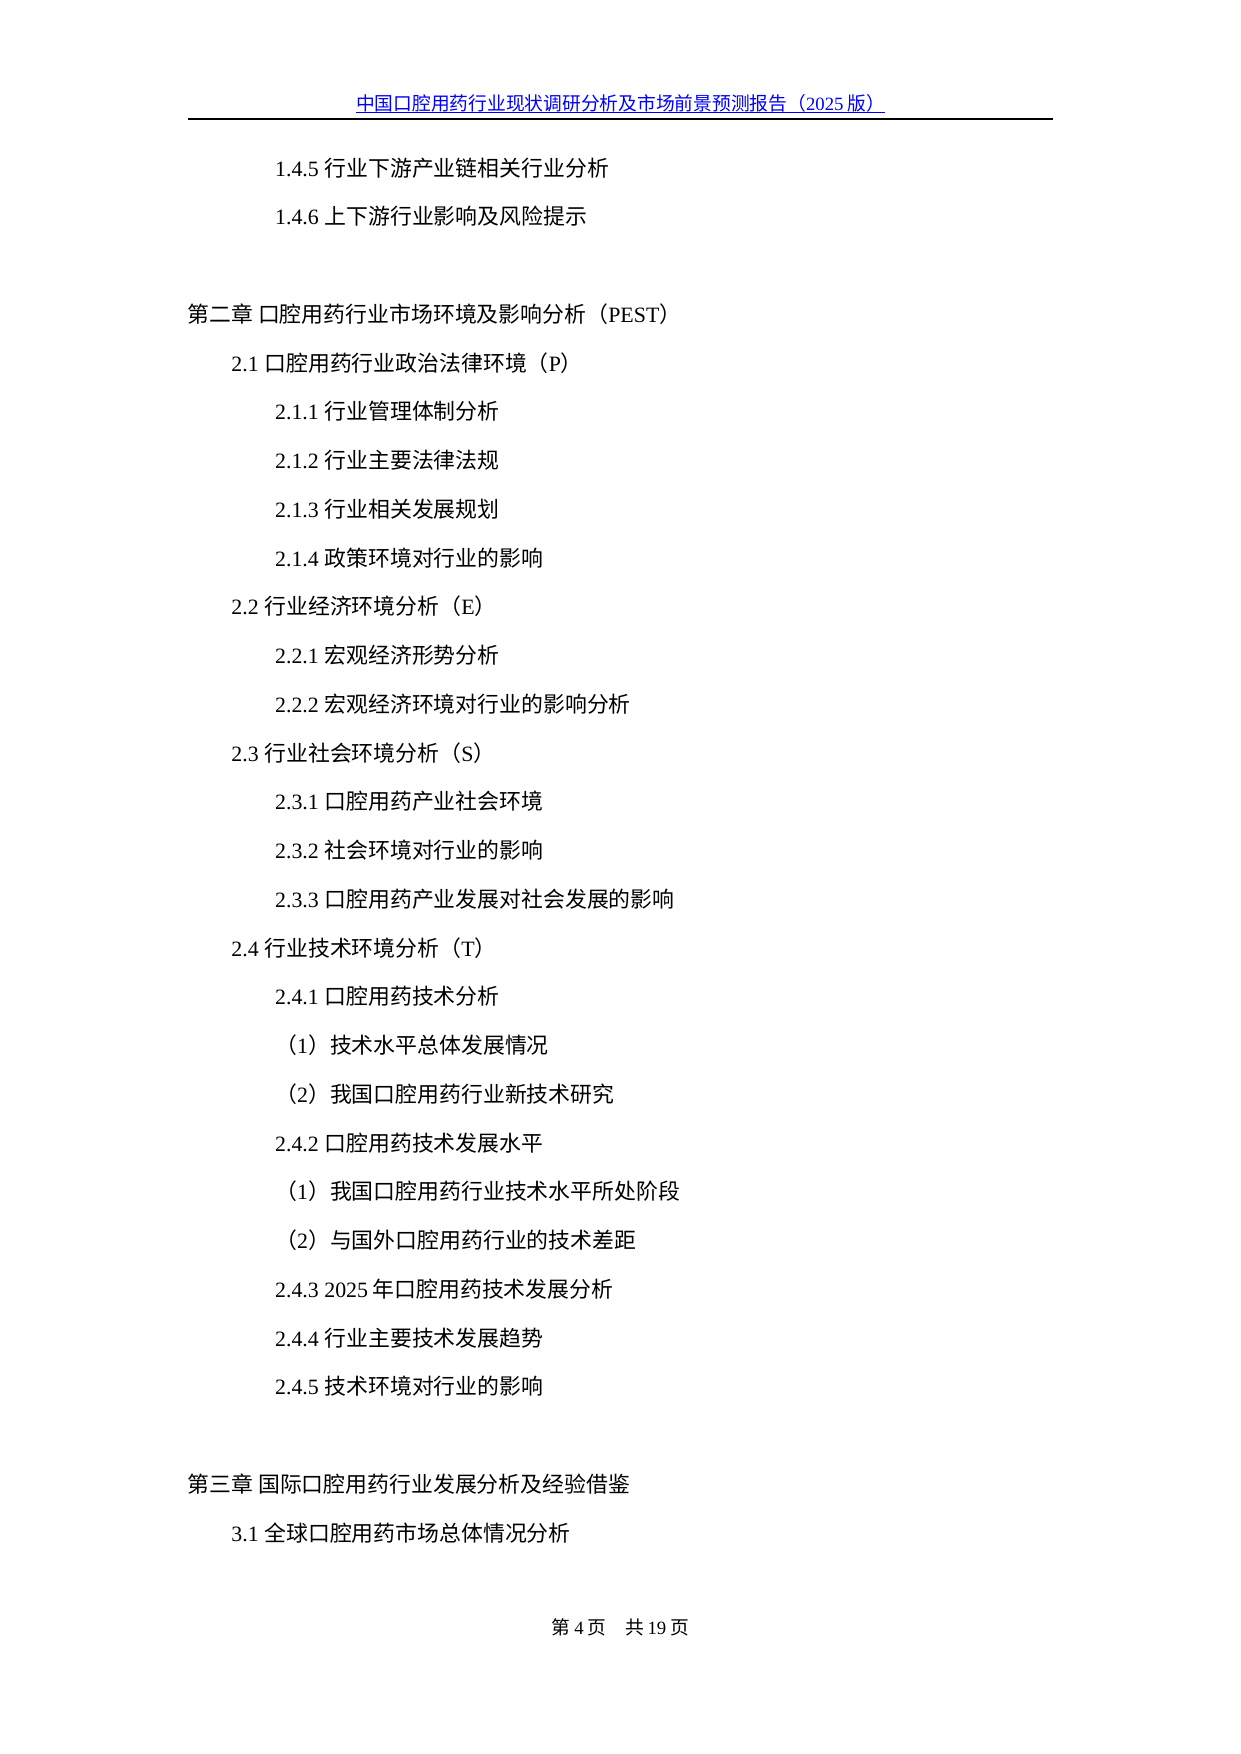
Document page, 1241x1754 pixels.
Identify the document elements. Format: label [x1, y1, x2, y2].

text [187, 150, 1053, 1548]
